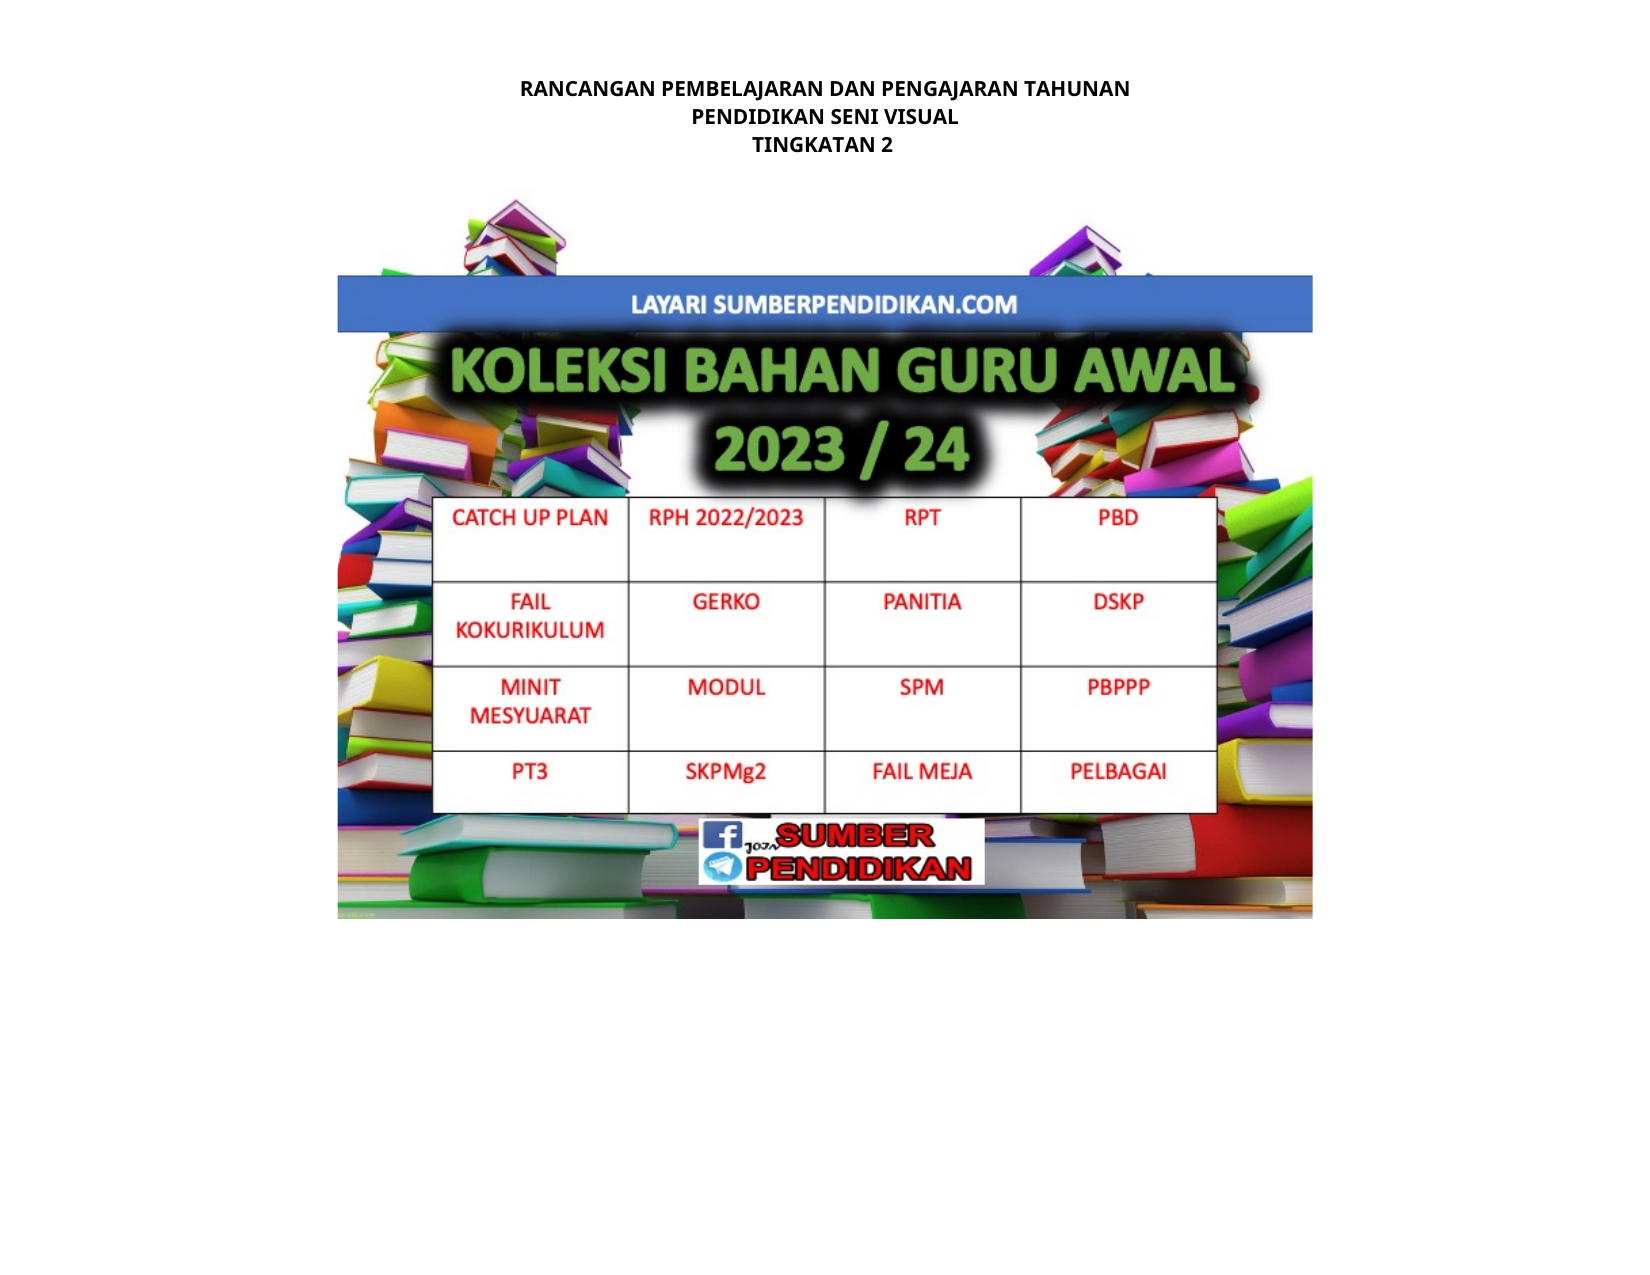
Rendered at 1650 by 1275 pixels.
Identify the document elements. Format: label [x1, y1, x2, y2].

picture [337, 187, 1313, 919]
